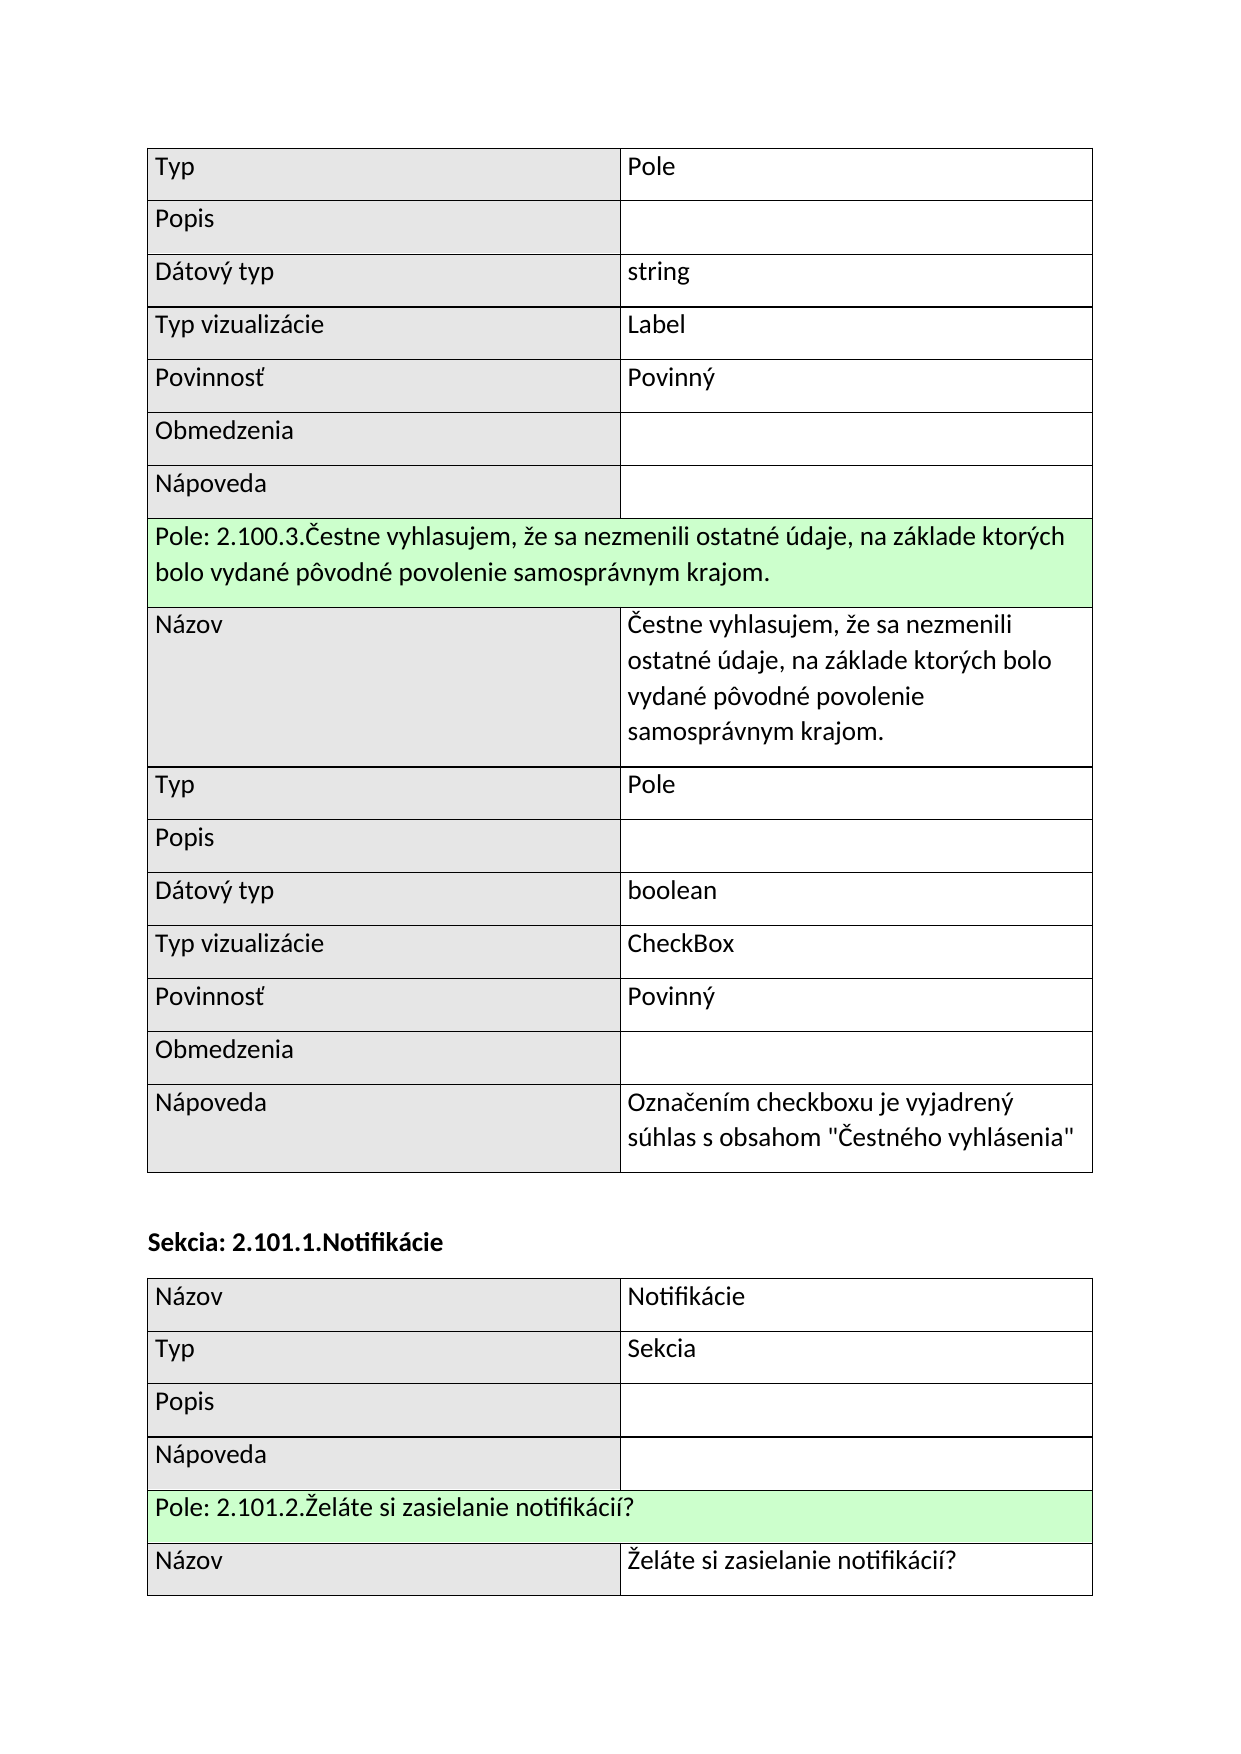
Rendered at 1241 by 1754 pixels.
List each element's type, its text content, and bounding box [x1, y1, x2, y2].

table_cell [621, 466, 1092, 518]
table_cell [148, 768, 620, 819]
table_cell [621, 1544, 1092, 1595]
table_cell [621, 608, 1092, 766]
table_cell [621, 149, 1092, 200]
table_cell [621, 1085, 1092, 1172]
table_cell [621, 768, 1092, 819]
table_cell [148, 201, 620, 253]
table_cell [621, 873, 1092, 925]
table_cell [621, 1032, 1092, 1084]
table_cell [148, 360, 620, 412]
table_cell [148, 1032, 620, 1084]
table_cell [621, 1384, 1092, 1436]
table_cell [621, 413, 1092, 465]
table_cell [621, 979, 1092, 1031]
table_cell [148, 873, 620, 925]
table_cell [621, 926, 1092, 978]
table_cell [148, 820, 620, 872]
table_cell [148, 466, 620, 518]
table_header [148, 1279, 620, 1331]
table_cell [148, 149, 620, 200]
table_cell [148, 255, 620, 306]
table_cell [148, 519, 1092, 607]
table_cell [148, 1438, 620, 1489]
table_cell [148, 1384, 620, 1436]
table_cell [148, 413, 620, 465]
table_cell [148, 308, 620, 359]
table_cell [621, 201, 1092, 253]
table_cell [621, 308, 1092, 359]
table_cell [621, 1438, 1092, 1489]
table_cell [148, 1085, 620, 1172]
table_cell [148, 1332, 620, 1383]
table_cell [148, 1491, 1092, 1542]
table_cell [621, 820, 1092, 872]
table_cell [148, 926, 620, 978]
text Sekcia: 2.101.1.Notifikácie [148, 1225, 1093, 1258]
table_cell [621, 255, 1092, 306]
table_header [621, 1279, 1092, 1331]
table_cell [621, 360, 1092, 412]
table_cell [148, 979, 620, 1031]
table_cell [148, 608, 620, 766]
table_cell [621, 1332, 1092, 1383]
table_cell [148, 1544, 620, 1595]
